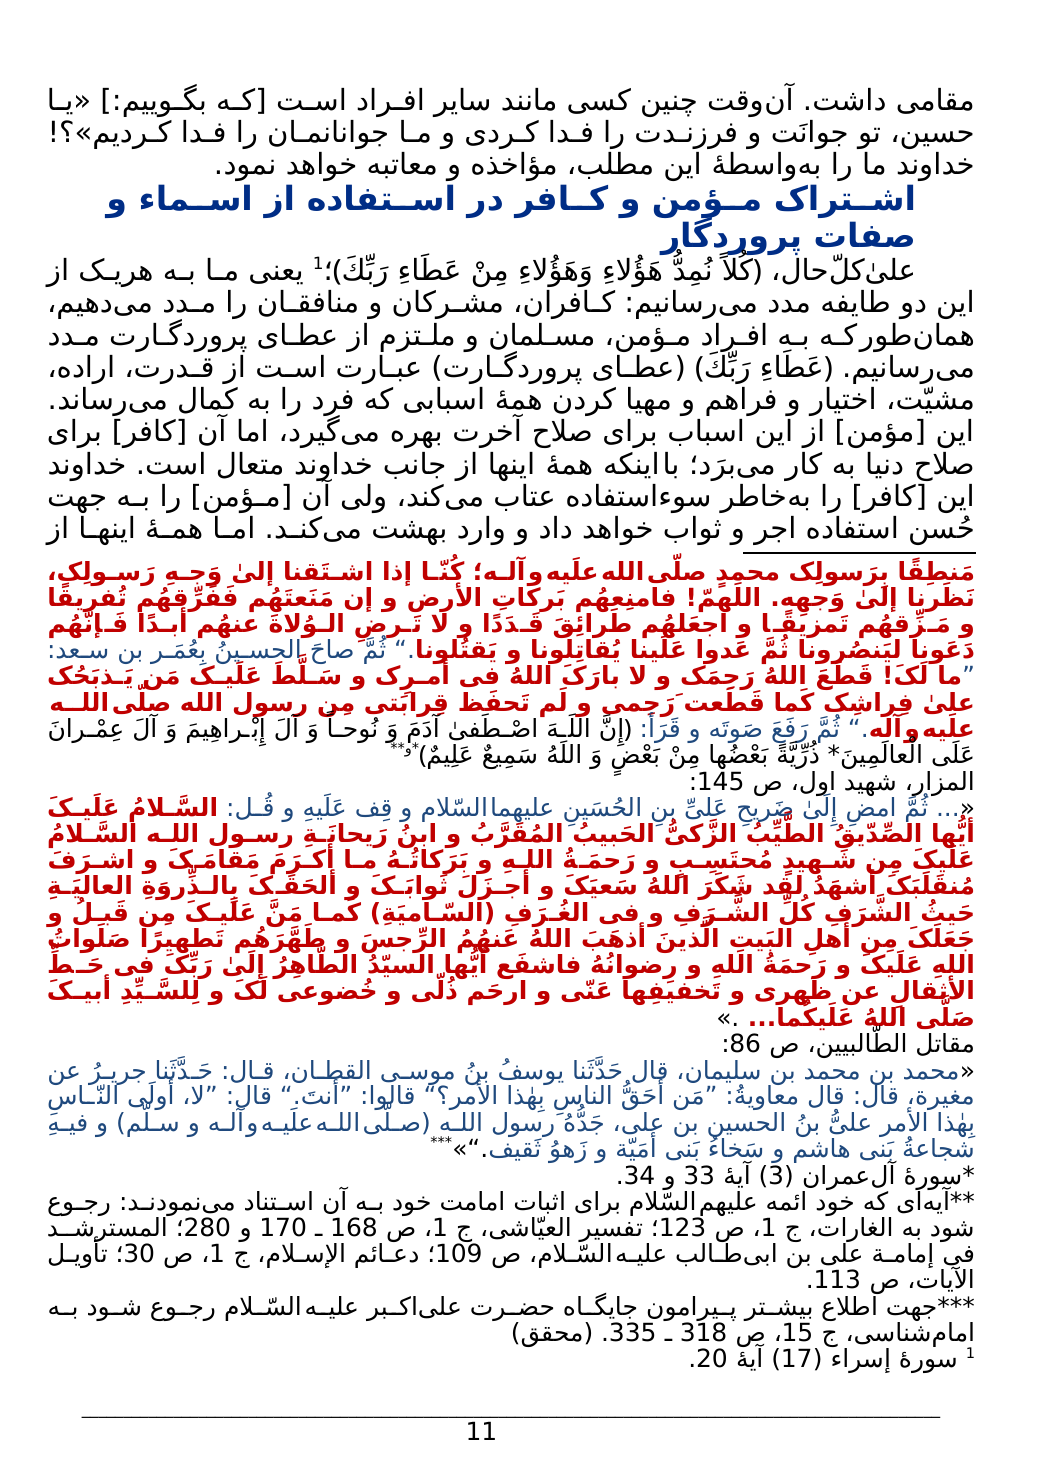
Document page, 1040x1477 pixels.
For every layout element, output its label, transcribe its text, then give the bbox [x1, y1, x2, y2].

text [47, 84, 975, 181]
text علیٰ‌کلّ‌حال، ﴿كُلاً نُمِدُّ هَؤُلاءِ وَهَؤُلاءِ مِنْ عَطَاءِ رَبِّكَ﴾؛ یعنی ما به هریک از این دو طایفه مدد می‌رسانیم: کافران، مشرکان و منافقان را مدد می‌دهیم، همان‌طور که به افراد مؤمن، مسلمان و ملتزم از عطای پروردگارت مدد می‌رسانیم. ﴿عَطَاءِ رَبِّكَ﴾ (عطای پروردگارت) عبارت است از قدرت، اراده، مشیّت، اختیار و فراهم و مهیا کردن همۀ اسبابی که فرد را به کمال می‌رساند. این [مؤمن] از این اسباب برای صلاح آخرت بهره می‌گیرد، اما آن [کافر] برای صلاح دنیا به کار می‌برَد؛ با اینکه همۀ اینها از جانب خداوند متعال است. خداوند این [کافر] را به‌خاطر سوءاستفاده عتاب می‌کند، ولی آن [مؤمن] را به جهت حُسن استفاده اجر و ثواب خواهد داد و وارد بهشت می‌کند. اما همۀ اینها از جانب خداوند متعال است. [47, 255, 975, 546]
subtitle اشتراک مؤمن و کافر در استفاده از اسماء و صفات پروردگار [106, 181, 916, 255]
